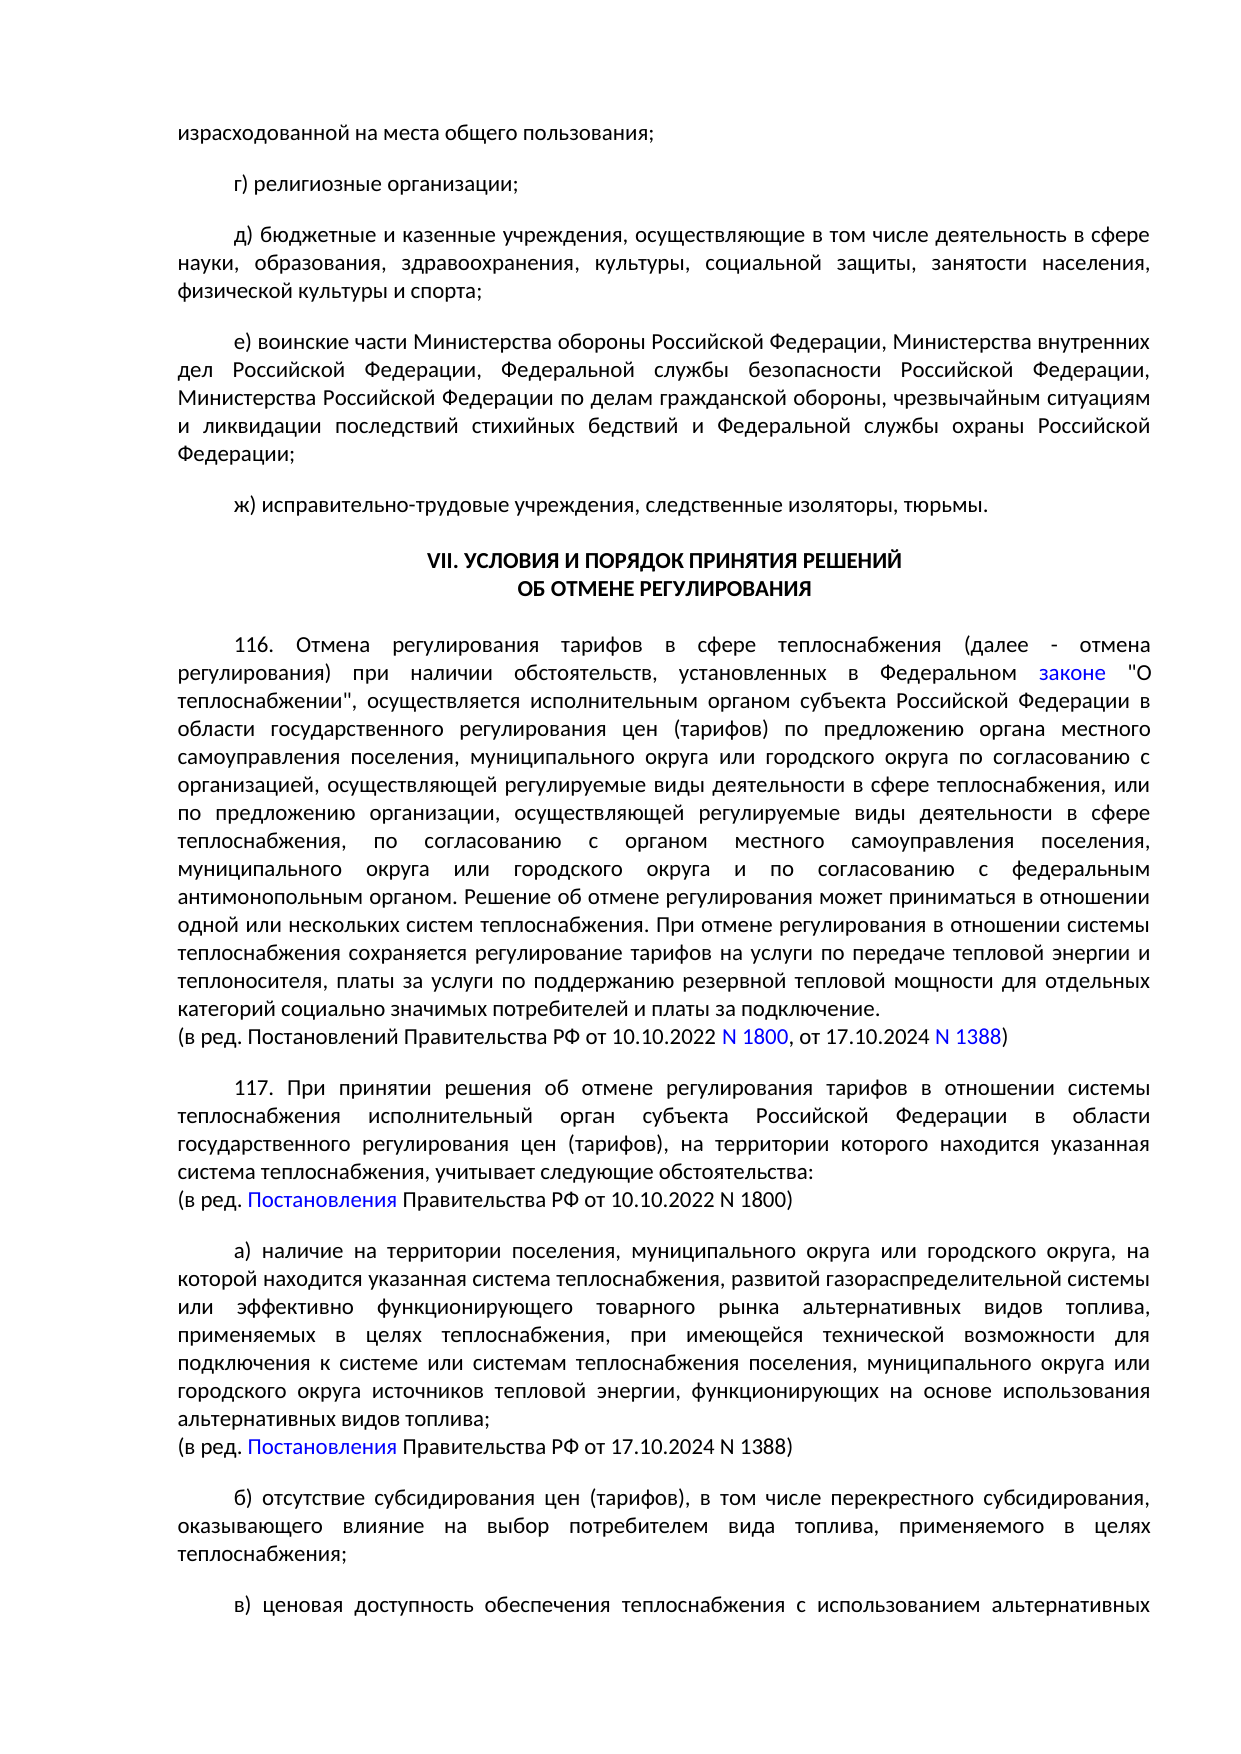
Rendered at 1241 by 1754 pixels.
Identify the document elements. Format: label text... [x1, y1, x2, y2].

title VII. УСЛОВИЯ И ПОРЯДОК ПРИНЯТИЯ РЕШЕНИЙ [177, 546, 1152, 574]
text 116. Отмена регулирования тарифов в сфере теплоснабжения (далее - отмена регулирования) при наличии обстоятельств, установленных в Федеральном законе "О теплоснабжении", осуществляется исполнительным органом субъекта Российской Федерации в области государственного регулирования цен (тарифов) по предложению органа местного самоуправления поселения, муниципального округа или городского округа по согласованию с организацией, осуществляющей регулируемые виды деятельности в сфере теплоснабжения, или по предложению организации, осуществляющей регулируемые виды деятельности в сфере теплоснабжения, по согласованию с органом местного самоуправления поселения, муниципального округа или городского округа и по согласованию с федеральным антимонопольным органом. Решение об отмене регулирования может приниматься в отношении одной или нескольких систем теплоснабжения. При отмене регулирования в отношении системы теплоснабжения сохраняется регулирование тарифов на услуги по передаче тепловой энергии и теплоносителя, платы за услуги по поддержанию резервной тепловой мощности для отдельных категорий социально значимых потребителей и платы за подключение. [177, 630, 1152, 1022]
text е) воинские части Министерства обороны Российской Федерации, Министерства внутренних дел Российской Федерации, Федеральной службы безопасности Российской Федерации, Министерства Российской Федерации по делам гражданской обороны, чрезвычайным ситуациям и ликвидации последствий стихийных бедствий и Федеральной службы охраны Российской Федерации; [177, 327, 1152, 467]
text б) отсутствие субсидирования цен (тарифов), в том числе перекрестного субсидирования, оказывающего влияние на выбор потребителем вида топлива, применяемого в целях теплоснабжения; [177, 1483, 1152, 1567]
text (в ред. Постановления Правительства РФ от 17.10.2024 N 1388) [177, 1432, 1152, 1461]
text (в ред. Постановлений Правительства РФ от 10.10.2022 N 1800, от 17.10.2024 N 1388) [177, 1022, 1152, 1050]
text а) наличие на территории поселения, муниципального округа или городского округа, на которой находится указанная система теплоснабжения, развитой газораспределительной системы или эффективно функционирующего товарного рынка альтернативных видов топлива, применяемых в целях теплоснабжения, при имеющейся технической возможности для подключения к системе или системам теплоснабжения поселения, муниципального округа или городского округа источников тепловой энергии, функционирующих на основе использования альтернативных видов топлива; [177, 1236, 1152, 1432]
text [177, 1590, 1152, 1618]
title ОБ ОТМЕНЕ РЕГУЛИРОВАНИЯ [177, 574, 1152, 602]
text (в ред. Постановления Правительства РФ от 10.10.2022 N 1800) [177, 1185, 1152, 1213]
text г) религиозные организации; [177, 169, 1152, 197]
text ж) исправительно-трудовые учреждения, следственные изоляторы, тюрьмы. [177, 490, 1152, 518]
text д) бюджетные и казенные учреждения, осуществляющие в том числе деятельность в сфере науки, образования, здравоохранения, культуры, социальной защиты, занятости населения, физической культуры и спорта; [177, 220, 1152, 304]
text 117. При принятии решения об отмене регулирования тарифов в отношении системы теплоснабжения исполнительный орган субъекта Российской Федерации в области государственного регулирования цен (тарифов), на территории которого находится указанная система теплоснабжения, учитывает следующие обстоятельства: [177, 1073, 1152, 1185]
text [177, 118, 1152, 146]
